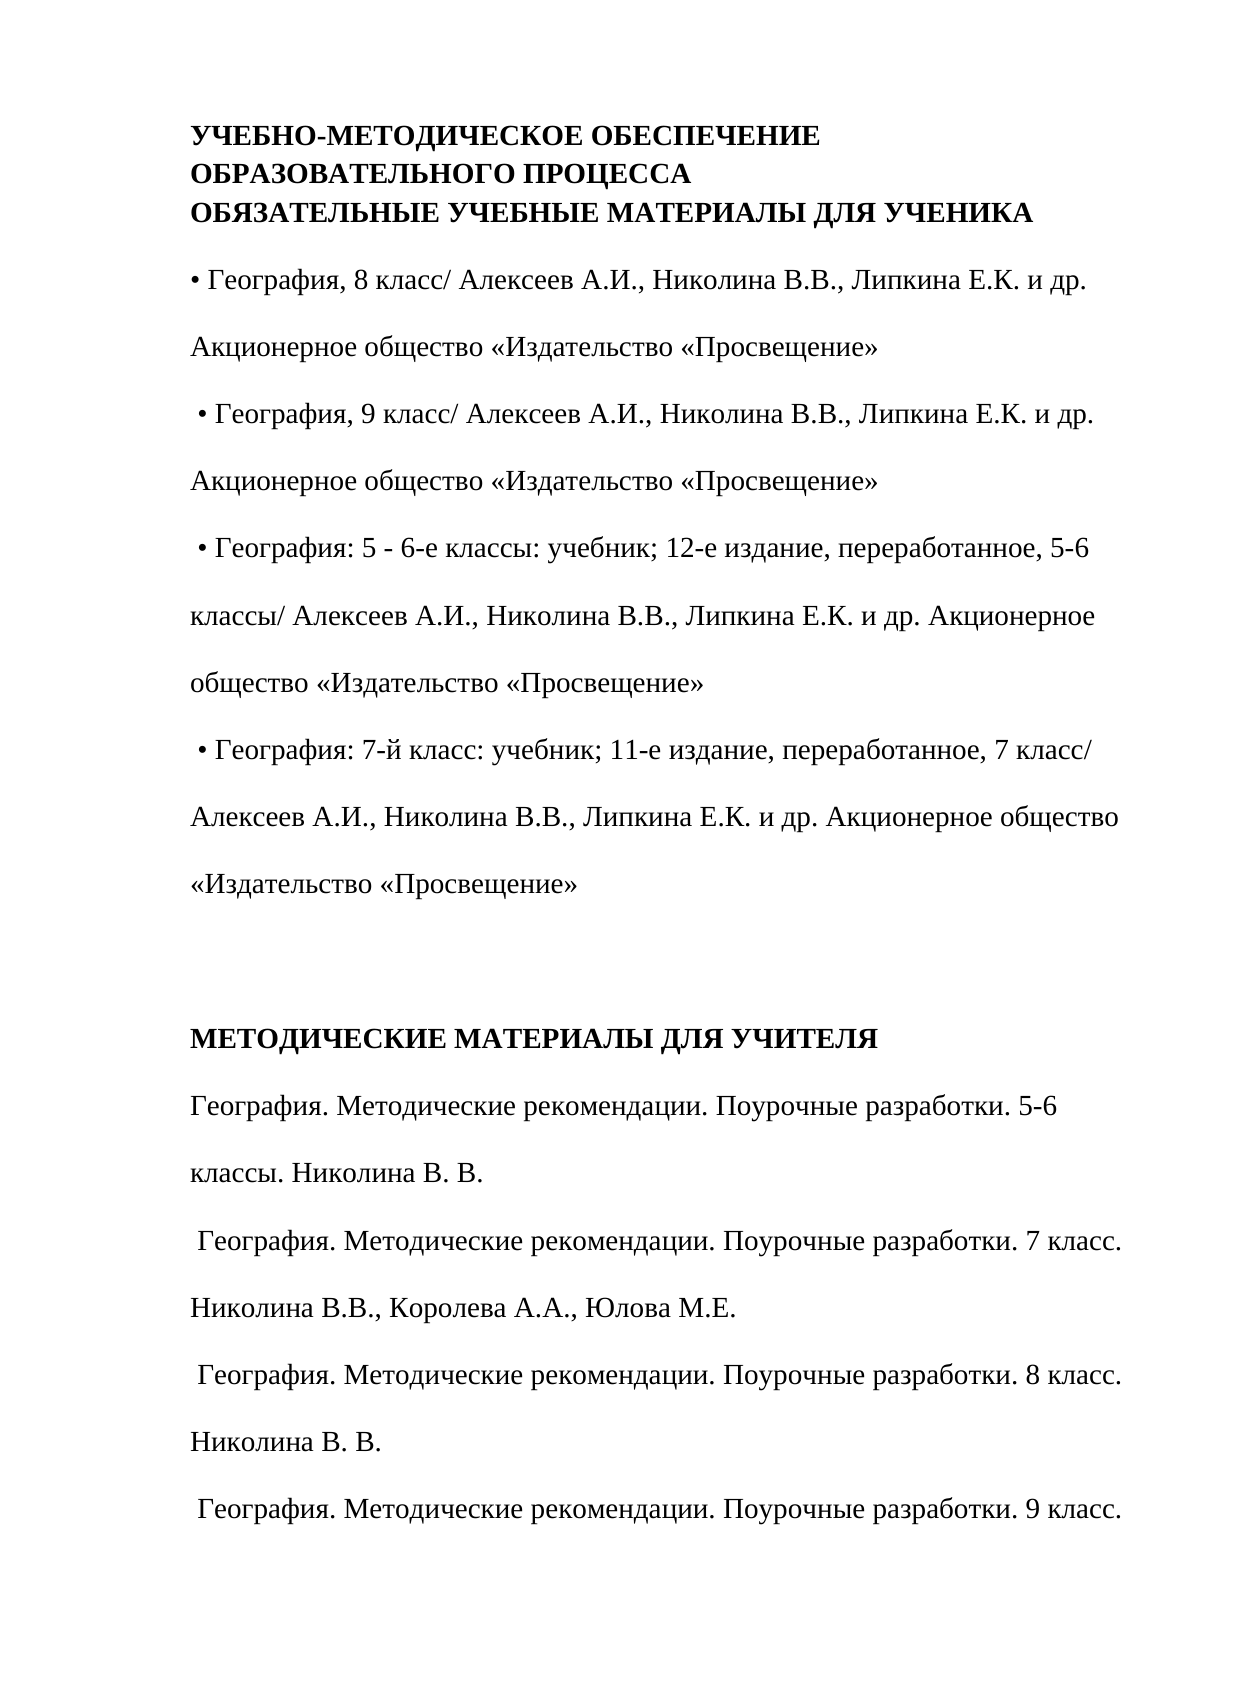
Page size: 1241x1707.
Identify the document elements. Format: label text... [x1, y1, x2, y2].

text • География, 8 класс/ Алексеев А.И., Николина В.В., Липкина Е.К. и др. Акционерное общество «Издательство «Просвещение» • География, 9 класс/ Алексеев А.И., Николина В.В., Липкина Е.К. и др. Акционерное общество «Издательство «Просвещение» • География: 5 - 6-е классы: учебник; 12-е издание, переработанное, 5-6 классы/ Алексеев А.И., Николина В.В., Липкина Е.К. и др. Акционерное общество «Издательство «Просвещение» • География: 7-й класс: учебник; 11-е издание, переработанное, 7 класс/ Алексеев А.И., Николина В.В., Липкина Е.К. и др. Акционерное общество «Издательство «Просвещение» [190, 262, 1152, 899]
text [190, 1088, 1152, 1524]
text ОБЯЗАТЕЛЬНЫЕ УЧЕБНЫЕ МАТЕРИАЛЫ ДЛЯ УЧЕНИКА [190, 195, 1152, 229]
text УЧЕБНО-МЕТОДИЧЕСКОЕ ОБЕСПЕЧЕНИЕ ОБРАЗОВАТЕЛЬНОГО ПРОЦЕССА [190, 118, 1152, 190]
text МЕТОДИЧЕСКИЕ МАТЕРИАЛЫ ДЛЯ УЧИТЕЛЯ [190, 1021, 1152, 1055]
